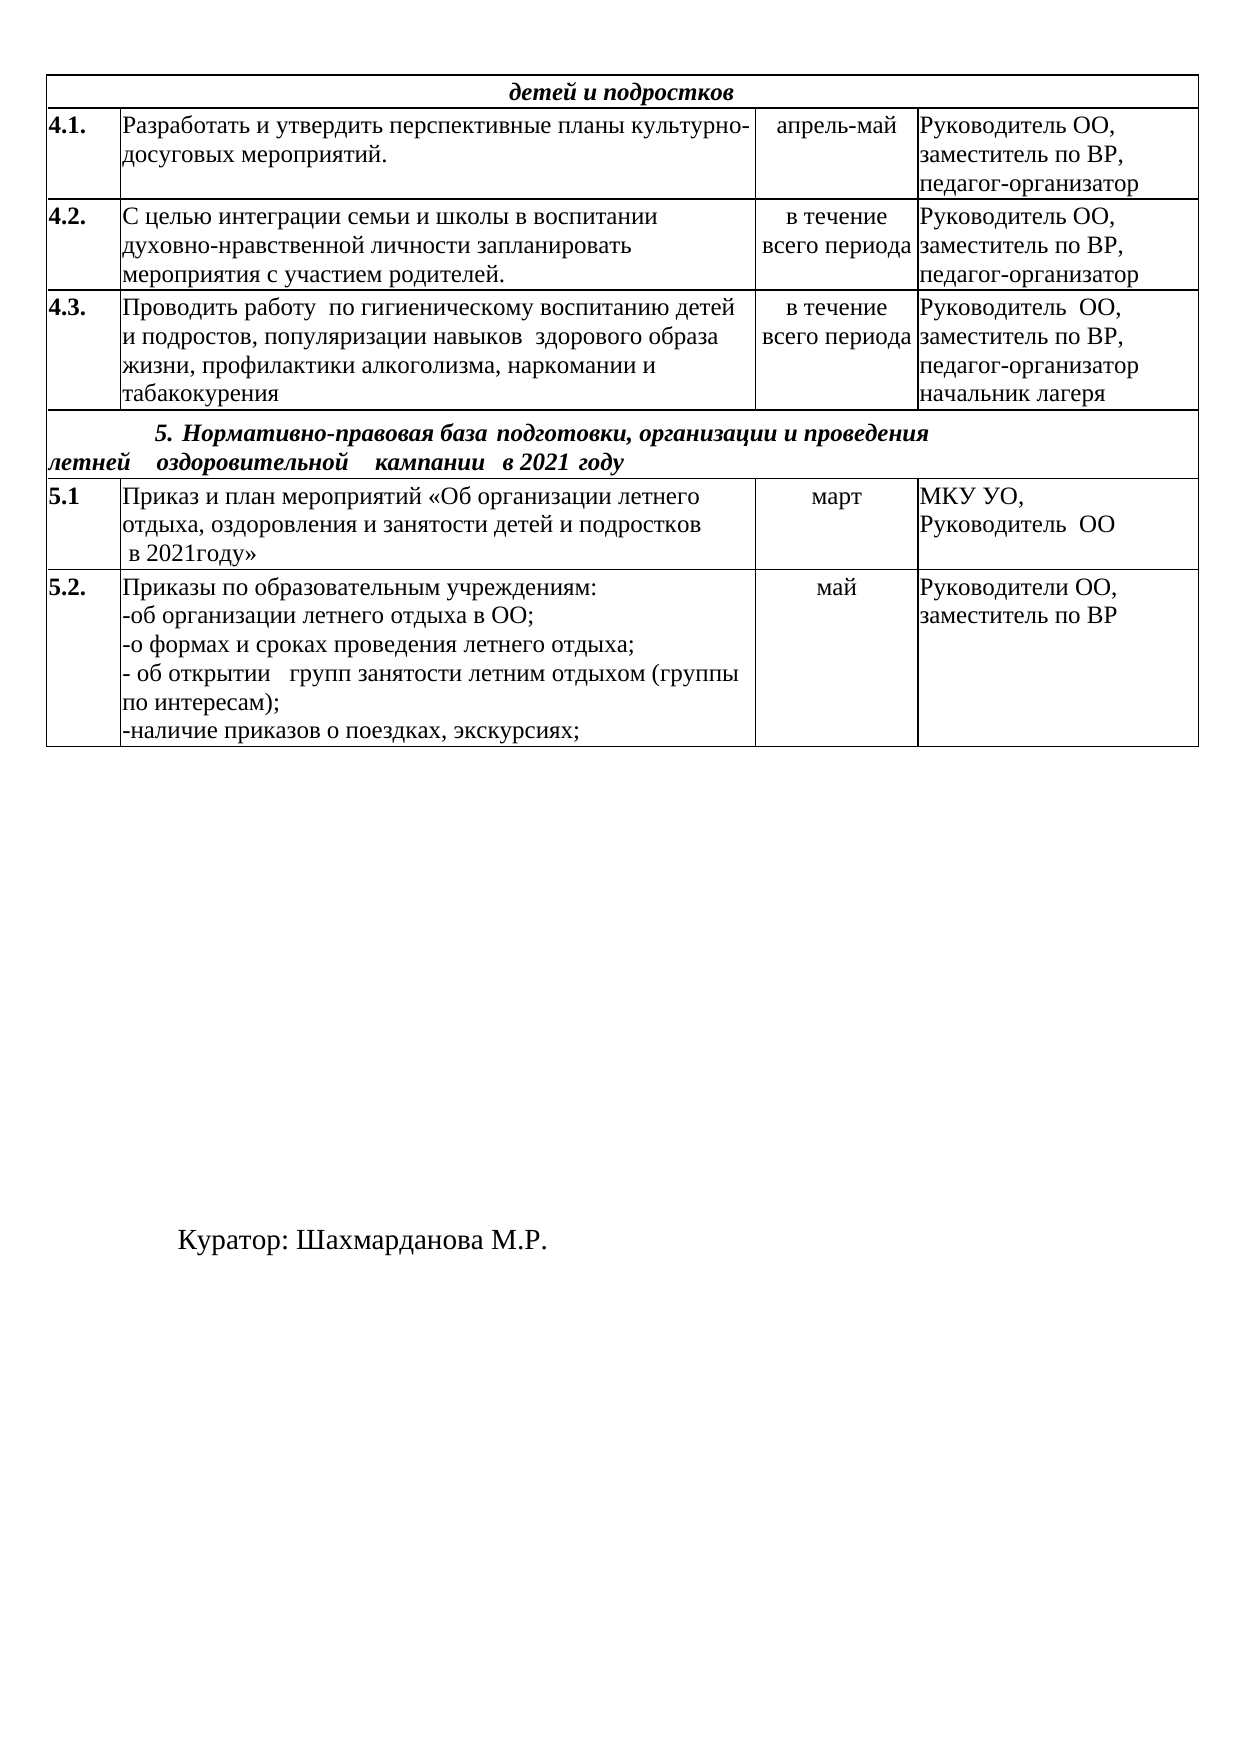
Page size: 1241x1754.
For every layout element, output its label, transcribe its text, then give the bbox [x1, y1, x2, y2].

text Куратор: Шахмарданова М.Р. [177, 1222, 1152, 1256]
table_cell апрель-май [756, 109, 917, 198]
table_cell 5. Нормативно-правовая база подготовки, организации и проведения летней оздоровительной кампании в 2021 году [47, 410, 1198, 478]
table_cell Проводить работу по гигиеническому воспитанию детей и подростов, популяризации навыков здорового образа жизни, профилактики алкоголизма, наркомании и табакокурения [121, 291, 755, 409]
table_cell С целью интеграции семьи и школы в воспитании духовно-нравственной личности запланировать мероприятия с участием родителей. [121, 200, 755, 289]
table_cell в течение всего периода [756, 200, 917, 289]
table_cell Приказ и план мероприятий «Об организации летнего отдыха, оздоровления и занятости детей и подростков в 2021году» [121, 479, 755, 568]
table_cell март [756, 479, 917, 568]
table_cell Приказы по образовательным учреждениям: -об организации летнего отдыха в ОО; -о формах и сроках проведения летнего отдыха; - об открытии групп занятости летним отдыхом (группы по интересам); -наличие приказов о поездках, экскурсиях; [121, 570, 755, 746]
table_cell Разработать и утвердить перспективные планы культурно-досуговых мероприятий. [121, 109, 755, 198]
table_cell май [756, 570, 917, 746]
table_cell Руководитель ОО, заместитель по ВР, педагог-организатор начальник лагеря [919, 291, 1198, 409]
table_cell Руководители ОО, заместитель по ВР [919, 570, 1198, 746]
table_cell 5.1 [47, 479, 120, 568]
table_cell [47, 76, 1198, 107]
table_cell Руководитель ОО, заместитель по ВР, педагог-организатор [919, 200, 1198, 289]
table_cell 4.2. [47, 199, 120, 289]
table_cell МКУ УО, Руководитель ОО [919, 479, 1198, 568]
table_cell 4.1. [47, 108, 120, 198]
table_cell в течение всего периода [756, 291, 917, 409]
table_cell 5.2. [47, 570, 120, 746]
table_cell 4.3. [47, 290, 120, 409]
table_cell Руководитель ОО, заместитель по ВР, педагог-организатор [919, 109, 1198, 198]
